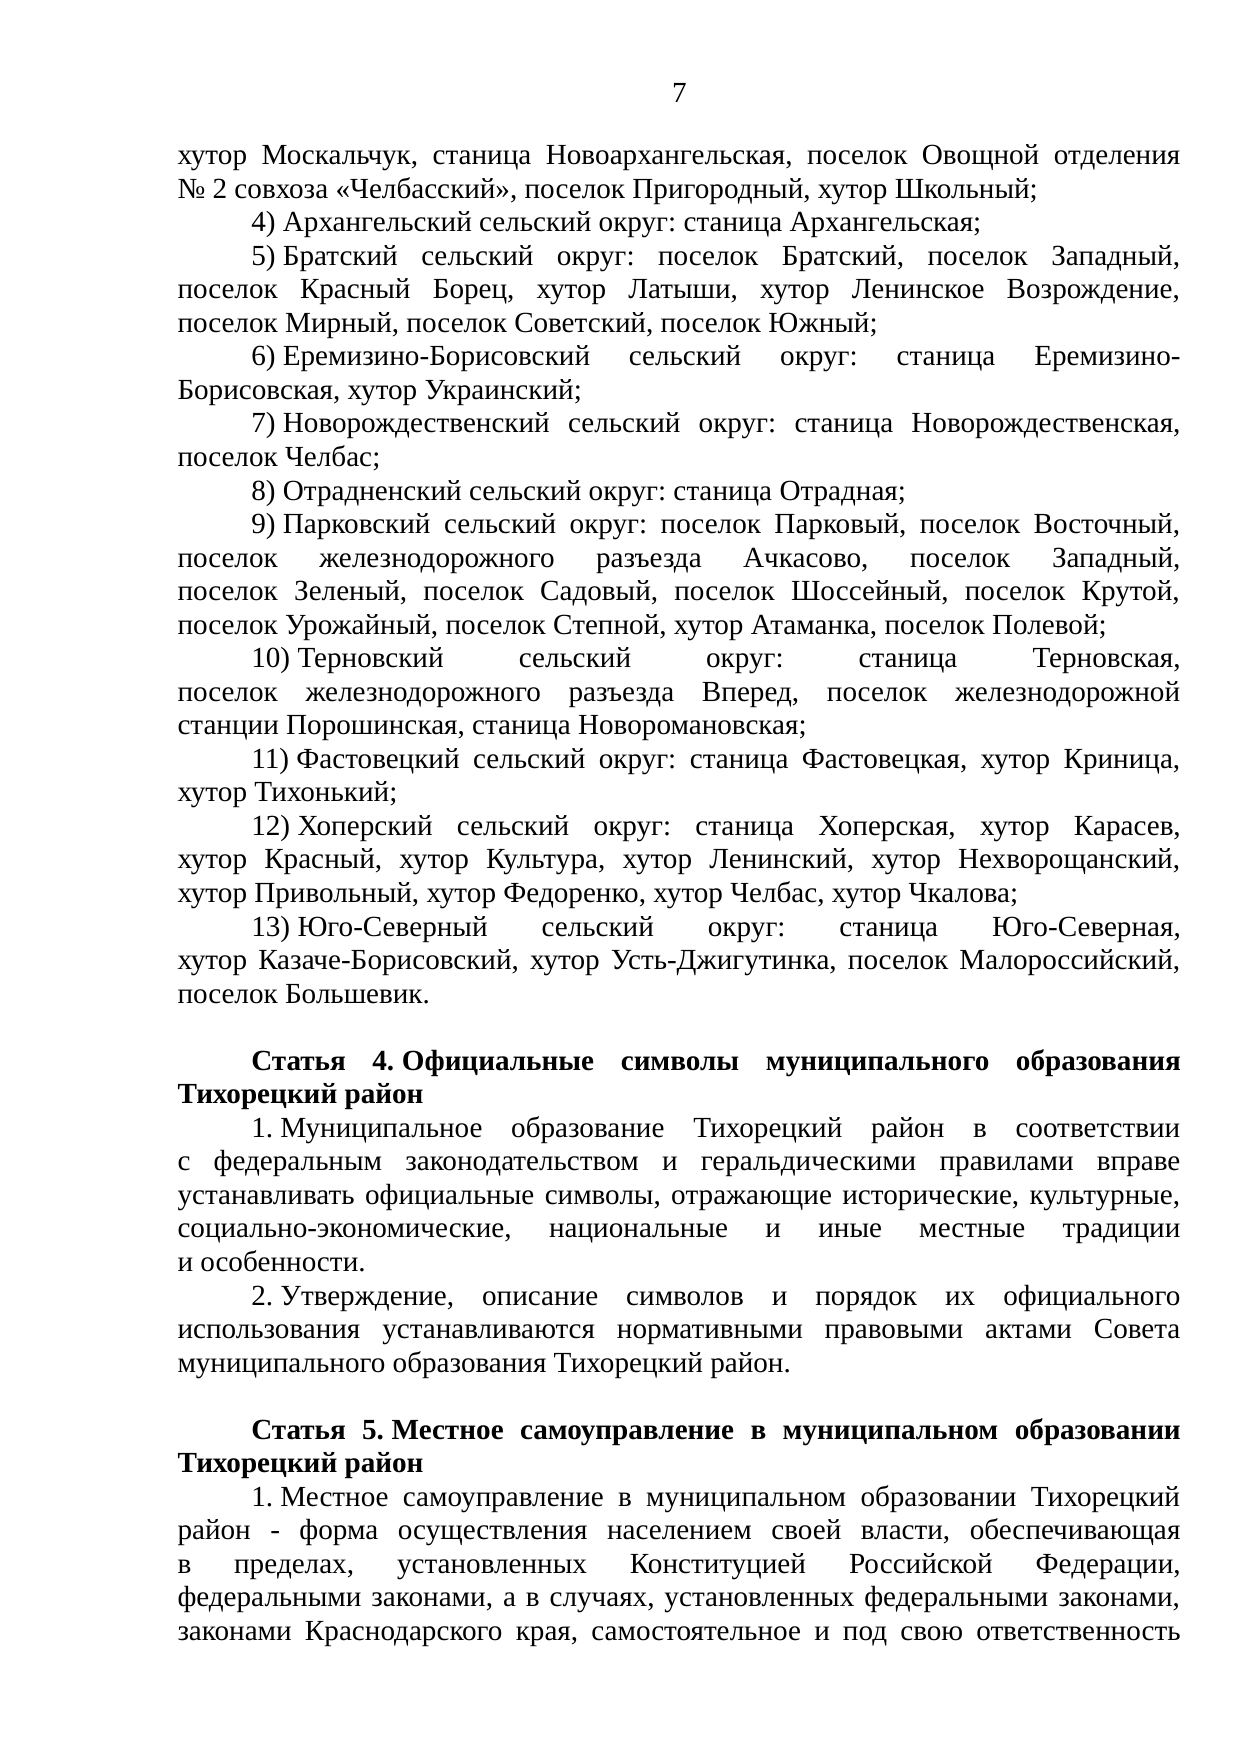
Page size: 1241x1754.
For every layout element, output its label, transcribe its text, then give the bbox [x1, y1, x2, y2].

text 8) Отрадненский сельский округ: станица Отрадная; [177, 473, 1181, 506]
text 6) Еремизино-Борисовский сельский округ: станица Еремизино-Борисовская, хутор Украинский; [177, 338, 1181, 406]
text 13) Юго-Северный сельский округ: станица Юго-Северная, хутор Казаче-Борисовский, хутор Усть-Джигутинка, поселок Малороссийский, поселок Большевик. [177, 909, 1181, 1009]
text 1. Муниципальное образование Тихорецкий район в соответствии с федеральным законодательством и геральдическими правилами вправе устанавливать официальные символы, отражающие исторические, культурные, социально-экономические, национальные и иные местные традиции и особенности. [177, 1110, 1181, 1278]
text 10) Терновский сельский округ: станица Терновская, поселок железнодорожного разъезда Вперед, поселок железнодорожной станции Порошинская, станица Новоромановская; [177, 640, 1181, 741]
text 12) Хоперский сельский округ: станица Хоперская, хутор Карасев, хутор Красный, хутор Культура, хутор Ленинский, хутор Нехворощанский, хутор Привольный, хутор Федоренко, хутор Челбас, хутор Чкалова; [177, 808, 1181, 909]
text 4) Архангельский сельский округ: станица Архангельская; [177, 204, 1181, 238]
text 7) Новорождественский сельский округ: станица Новорождественская, поселок Челбас; [177, 406, 1181, 473]
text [177, 137, 1181, 204]
text 2. Утверждение, описание символов и порядок их официального использования устанавливаются нормативными правовыми актами Совета муниципального образования Тихорецкий район. [177, 1278, 1181, 1378]
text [177, 1479, 1181, 1647]
text 5) Братский сельский округ: поселок Братский, поселок Западный, поселок Красный Борец, хутор Латыши, хутор Ленинское Возрождение, поселок Мирный, поселок Советский, поселок Южный; [177, 238, 1181, 338]
text 9) Парковский сельский округ: поселок Парковый, поселок Восточный, поселок железнодорожного разъезда Ачкасово, поселок Западный, поселок Зеленый, поселок Садовый, поселок Шоссейный, поселок Крутой, поселок Урожайный, поселок Степной, хутор Атаманка, поселок Полевой; [177, 506, 1181, 640]
text Статья 5. Местное самоуправление в муниципальном образовании Тихорецкий район [177, 1412, 1181, 1479]
text 11) Фастовецкий сельский округ: станица Фастовецкая, хутор Криница, хутор Тихонький; [177, 741, 1181, 808]
text Статья 4. Официальные символы муниципального образования Тихорецкий район [177, 1043, 1181, 1110]
